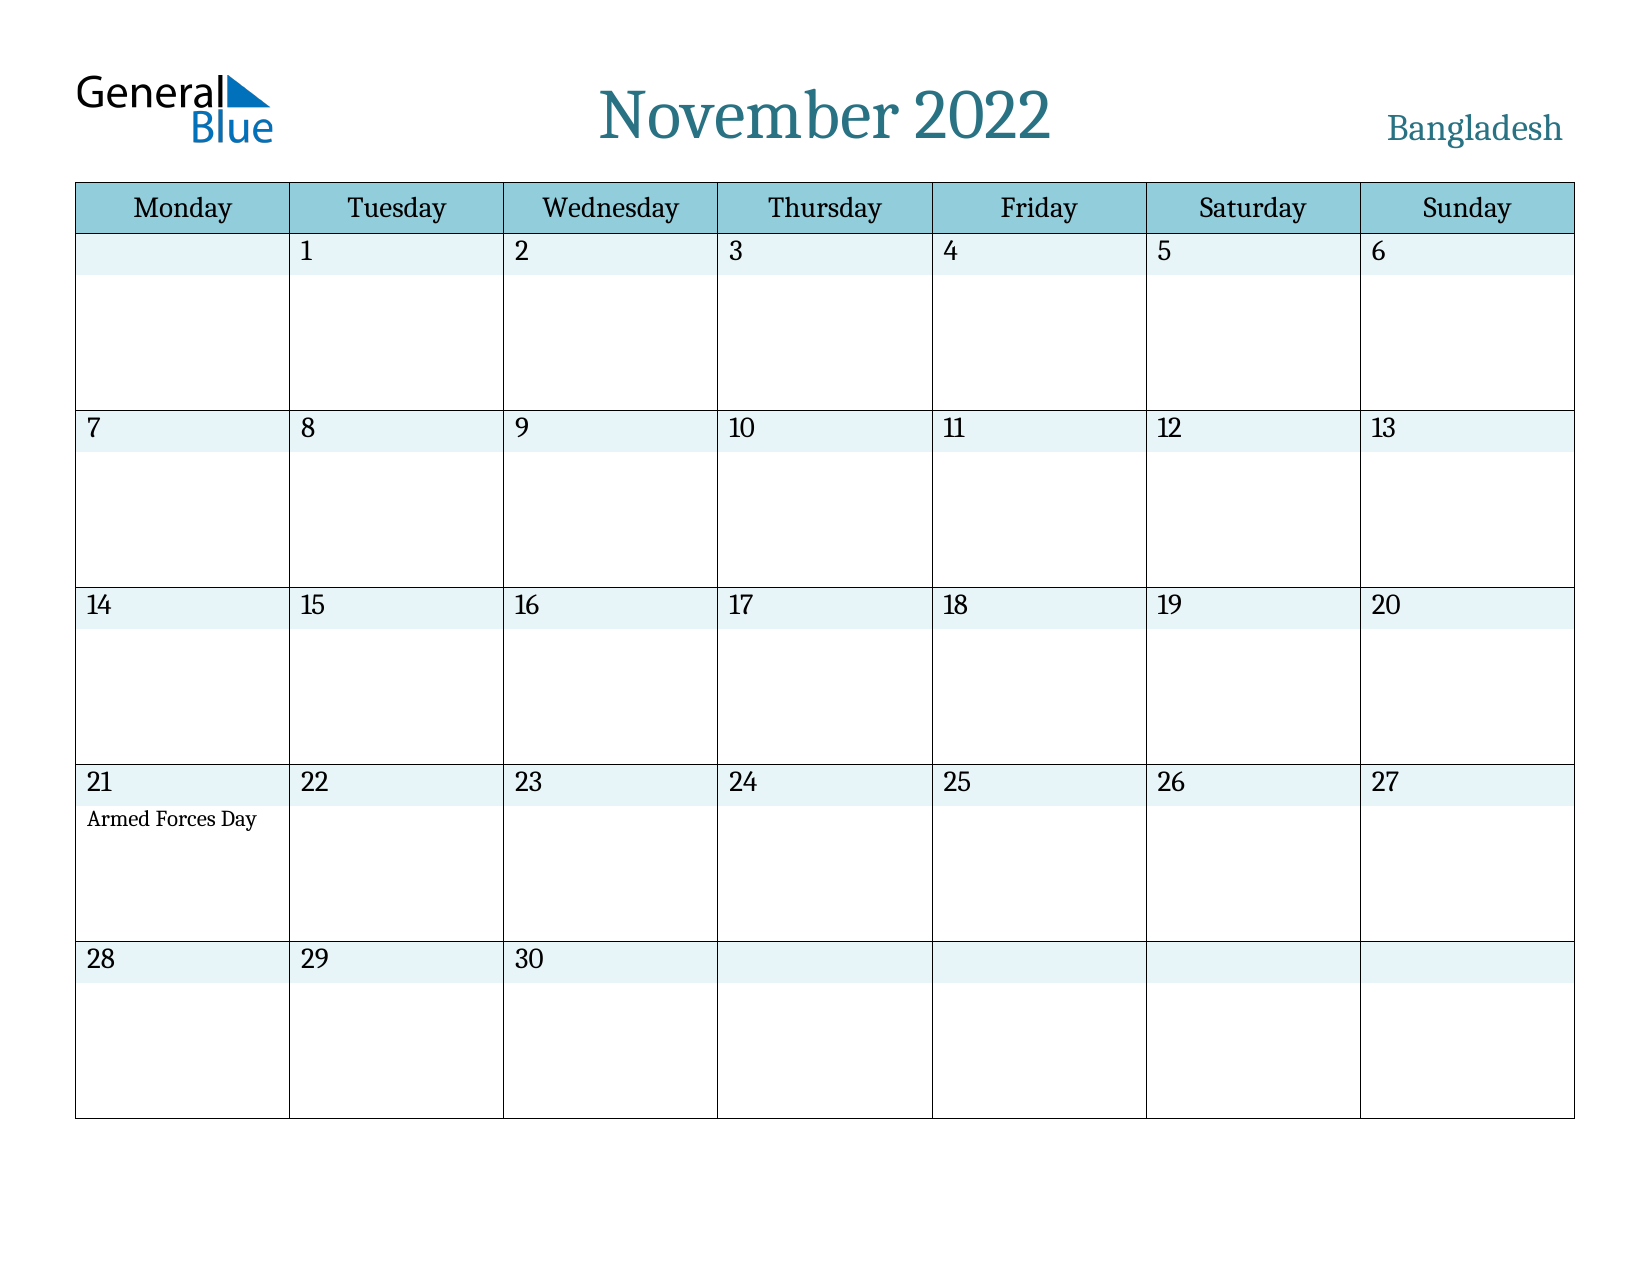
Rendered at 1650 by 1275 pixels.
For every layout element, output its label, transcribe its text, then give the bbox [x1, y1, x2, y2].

table_cell [933, 275, 1146, 410]
table_cell 13 [1361, 411, 1574, 452]
table_cell [290, 275, 503, 410]
table_cell 22 [290, 765, 503, 806]
table_cell 1 [290, 234, 503, 275]
table_cell [1361, 275, 1574, 410]
table_cell [1147, 629, 1360, 764]
table_cell [504, 629, 717, 764]
table_cell Saturday [1147, 183, 1360, 233]
table_cell [718, 452, 932, 587]
table_cell [718, 942, 932, 983]
table_cell [718, 275, 932, 410]
table_cell 20 [1361, 588, 1574, 629]
table_cell 15 [290, 588, 503, 629]
picture [77, 75, 273, 143]
table_cell [1361, 629, 1574, 764]
table_cell Friday [933, 183, 1146, 233]
table_cell 7 [76, 411, 289, 452]
table_cell 8 [290, 411, 503, 452]
table_header [76, 75, 503, 182]
table_cell 29 [290, 942, 503, 983]
table_cell 19 [1147, 588, 1360, 629]
table_cell 9 [504, 411, 717, 452]
table_cell [76, 275, 289, 410]
table_cell 18 [933, 588, 1146, 629]
table_cell [1147, 983, 1360, 1118]
table_cell 11 [933, 411, 1146, 452]
table_cell [504, 452, 717, 587]
table_cell [1147, 806, 1360, 941]
table_cell 5 [1147, 234, 1360, 275]
table_cell [1147, 452, 1360, 587]
table_cell 2 [504, 234, 717, 275]
table_cell [1361, 452, 1574, 587]
table_cell [290, 983, 503, 1118]
table_cell 24 [718, 765, 932, 806]
table_cell [290, 629, 503, 764]
table_cell [76, 234, 289, 275]
table_cell [933, 629, 1146, 764]
table_cell [504, 983, 717, 1118]
table_cell Thursday [718, 183, 932, 233]
table_cell Sunday [1361, 183, 1574, 233]
table_cell [933, 983, 1146, 1118]
table_cell [76, 983, 289, 1118]
table_cell [504, 806, 717, 941]
table_cell [76, 629, 289, 764]
table_cell Tuesday [290, 183, 503, 233]
table_cell 10 [718, 411, 932, 452]
table_cell [504, 275, 717, 410]
table_cell [718, 806, 932, 941]
table_cell Armed Forces Day [76, 806, 289, 941]
table_cell [718, 983, 932, 1118]
table_cell 16 [504, 588, 717, 629]
table_cell Monday [76, 183, 289, 233]
table_cell 6 [1361, 234, 1574, 275]
table_cell 23 [504, 765, 717, 806]
table_cell 17 [718, 588, 932, 629]
table_cell Wednesday [504, 183, 717, 233]
table_cell [718, 629, 932, 764]
table_cell 3 [718, 234, 932, 275]
table_cell [76, 452, 289, 587]
table_cell [933, 942, 1146, 983]
table_header November 2022 [504, 75, 1146, 182]
table_cell [1147, 275, 1360, 410]
table_cell [1361, 806, 1574, 941]
table_cell [290, 452, 503, 587]
table_cell 27 [1361, 765, 1574, 806]
table_cell 26 [1147, 765, 1360, 806]
table_cell 25 [933, 765, 1146, 806]
table_cell 28 [76, 942, 289, 983]
table_header Bangladesh [1146, 75, 1574, 182]
table_cell 14 [76, 588, 289, 629]
table_cell 12 [1147, 411, 1360, 452]
table_cell [933, 806, 1146, 941]
table_cell 21 [76, 765, 289, 806]
table_cell [1361, 983, 1574, 1118]
table_cell 4 [933, 234, 1146, 275]
table_cell [933, 452, 1146, 587]
table_cell [1361, 942, 1574, 983]
table_cell [290, 806, 503, 941]
table_cell [1147, 942, 1360, 983]
table_cell 30 [504, 942, 717, 983]
